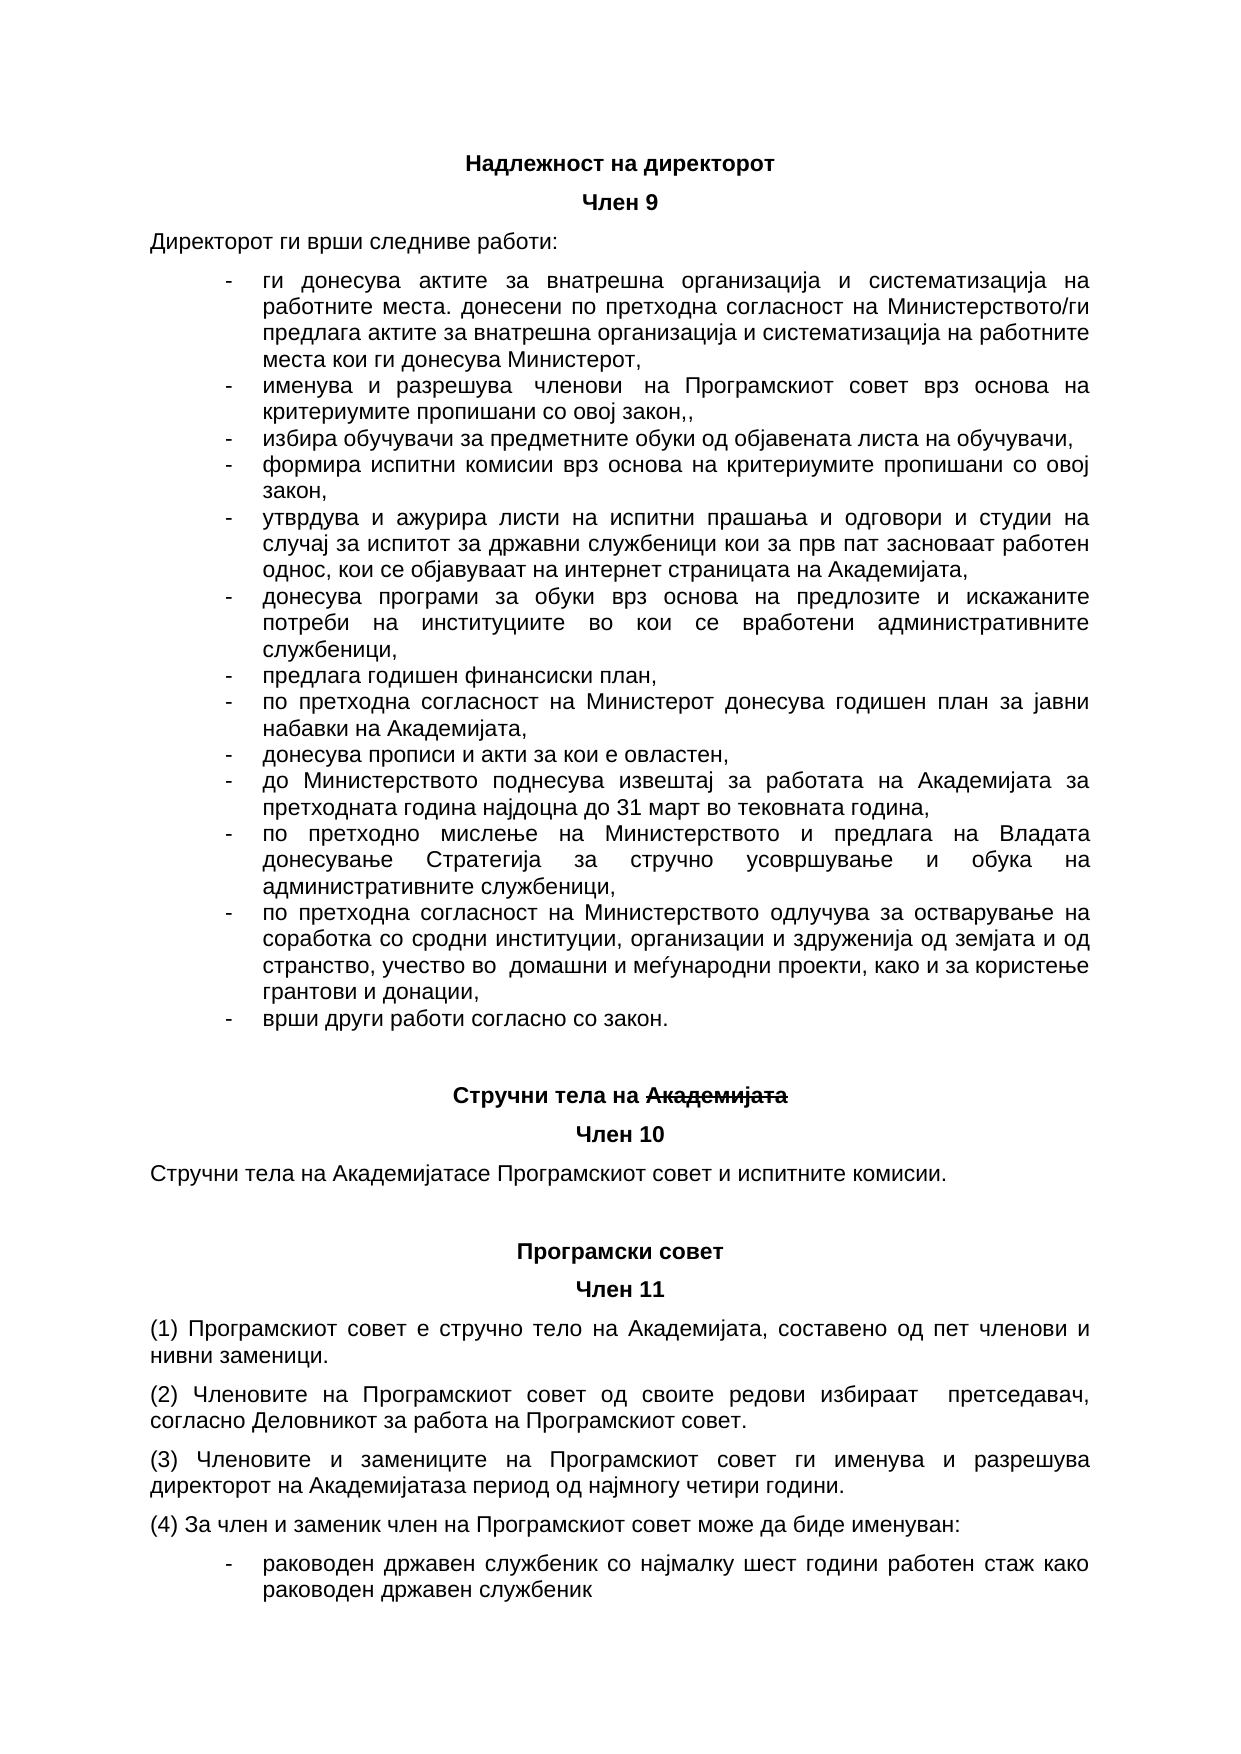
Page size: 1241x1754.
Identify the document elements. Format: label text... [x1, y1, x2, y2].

text Програмски совет [150, 1238, 1090, 1264]
list предлага годишен финансиски план, [225, 662, 1090, 688]
text Надлежност на директорот [150, 150, 1090, 176]
list врши други работи согласно со закон. [225, 1004, 1090, 1031]
text (3) Членовите и замениците на Програмскиот совет ги именува и разрешува директорот на Академијатаза период од најмногу четири години. [150, 1446, 1090, 1498]
list формира испитни комисии врз основа на критериумите пропишани со овој закон, [225, 451, 1090, 504]
text Член 10 [150, 1121, 1090, 1147]
text (1) Програмскиот совет е стручно тело на Академијата, составено од пет членови и нивни заменици. [150, 1315, 1090, 1368]
list по претходно мислење на Министерството и предлага на Владата донесување Стратегија за стручно усовршување и обука на административните службеници, [225, 820, 1090, 899]
text (4) За член и заменик член на Програмскиот совет може да биде именуван: [150, 1511, 1090, 1537]
text Член 9 [150, 189, 1090, 215]
text Директорот ги врши следниве работи: [150, 228, 1090, 254]
text Стручни тела на Академијата [150, 1082, 1090, 1108]
list донесува програми за обуки врз основа на предлозите и искажаните потреби на институциите во кои се вработени административните службеници, [225, 583, 1090, 662]
list ги донесува актите за внатрешна организација и систематизација на работните места. донесени по претходна согласност на Министерството/ги предлага актите за внатрешна организација и систематизација на работните места кои ги донесува Министерот, [225, 267, 1090, 372]
text Член 11 [150, 1276, 1090, 1303]
text (2) Членовите на Програмскиот совет од своите редови избираат претседавач, согласно Деловникот за работа на Програмскиот совет. [150, 1381, 1090, 1433]
list раководен државен службеник со најмалку шест години работен стаж како раководен државен службеник [225, 1550, 1090, 1602]
list донесува прописи и акти за кои е овластен, [225, 741, 1090, 767]
list по претходна согласност на Министерот донесува годишен план за јавни набавки на Академијата, [225, 688, 1090, 741]
list утврдува и ажурира листи на испитни прашања и одговори и студии на случај за испитот за државни службеници кои за прв пат засноваат работен однос, кои се објавуваат на интернет страницата на Академијата, [225, 504, 1090, 583]
list по претходна согласност на Министерството одлучува за остварување на соработка со сродни институции, организации и здруженија од земјата и од странство, учество во домашни и меѓународни проекти, како и за користење грантови и донации, [225, 899, 1090, 1004]
list именува и разрешува членови на Програмскиот совет врз основа на критериумите пропишани со овој закон,, [225, 372, 1090, 425]
list избира обучувачи за предметните обуки од објавената листа на обучувачи, [225, 425, 1090, 451]
list до Министерството поднесува извештај за работата на Академијата за претходната година најдоцна до 31 март во тековната година, [225, 767, 1090, 820]
text Стручни тела на Академијатасе Програмскиот совет и испитните комисии. [150, 1160, 1090, 1186]
